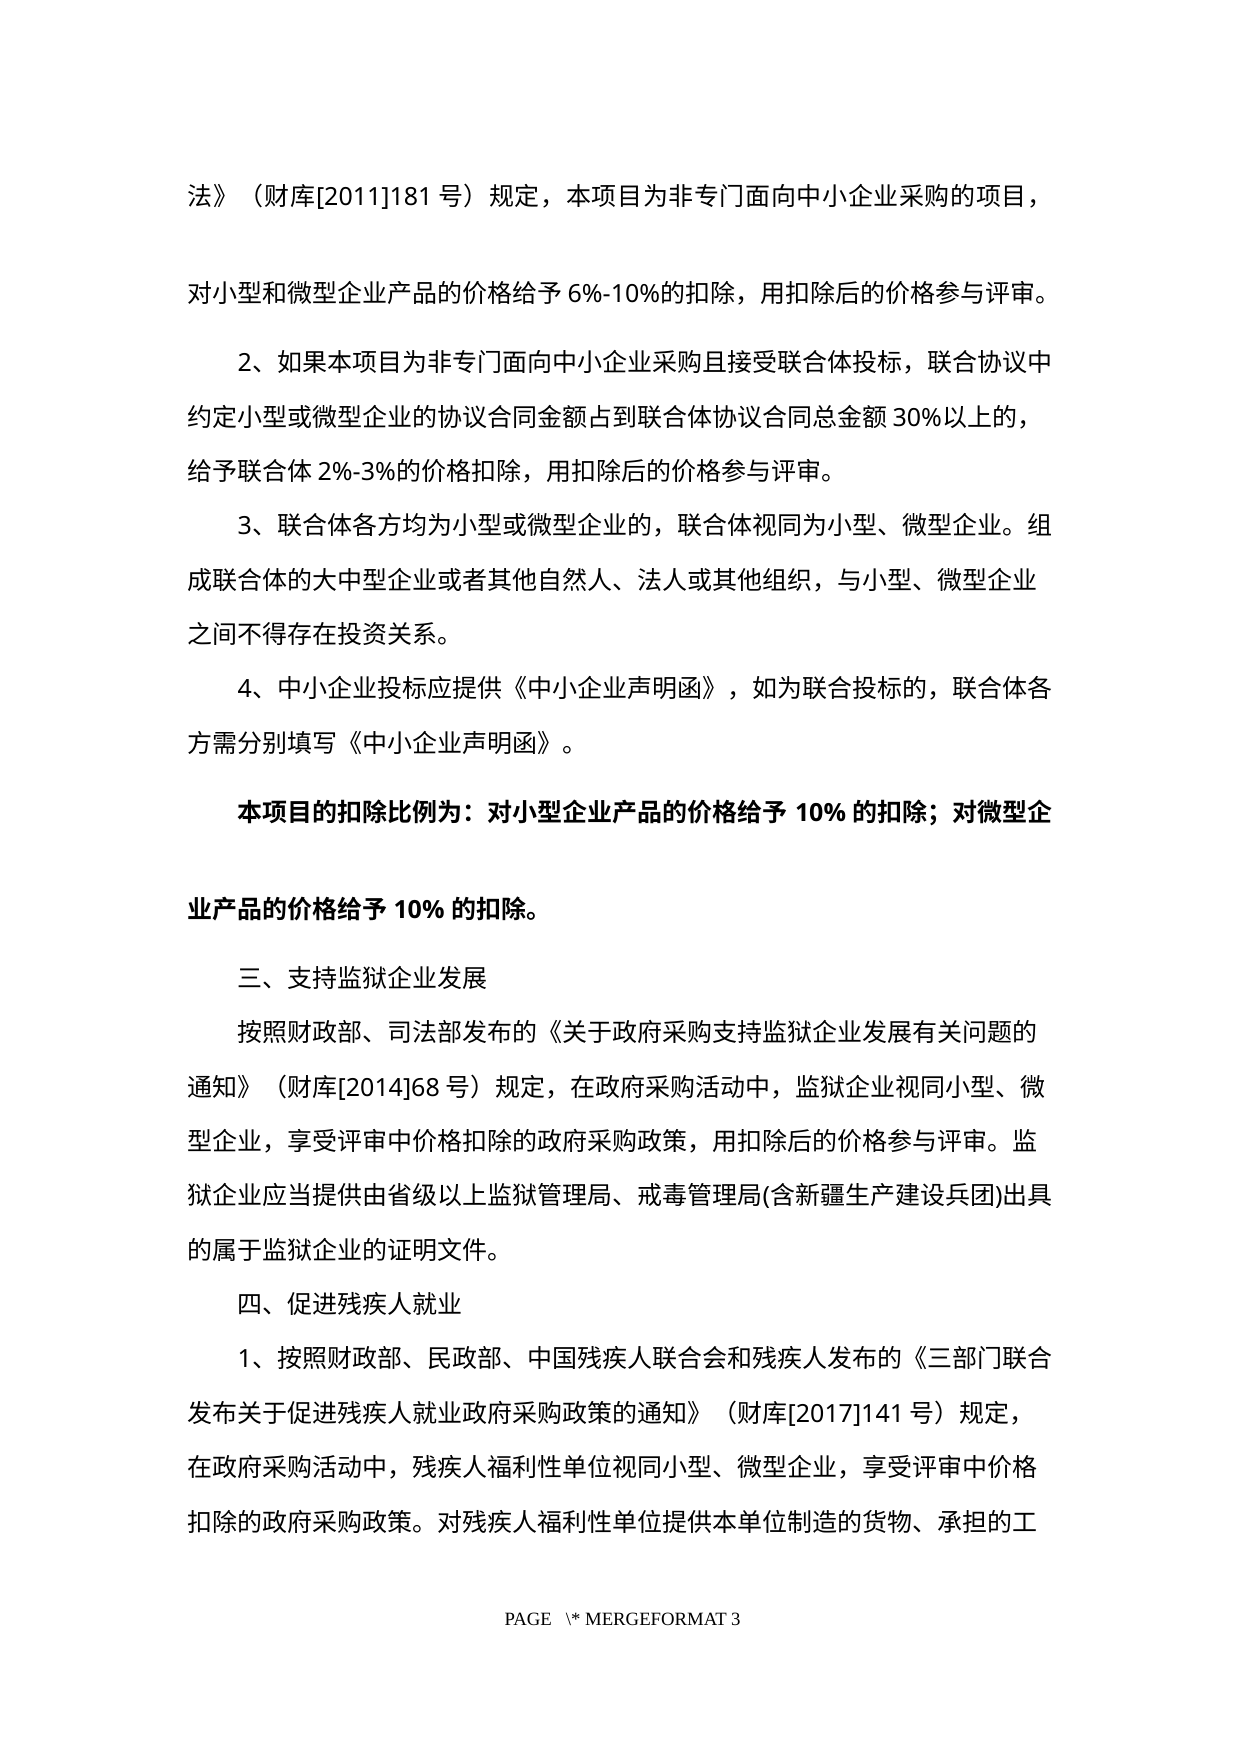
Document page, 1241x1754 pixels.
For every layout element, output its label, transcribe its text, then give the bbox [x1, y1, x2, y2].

text 三、支持监狱企业发展 [187, 958, 1053, 994]
text 四、促进残疾人就业 [187, 1284, 1053, 1321]
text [187, 162, 1053, 324]
text 2、如果本项目为非专门面向中小企业采购且接受联合体投标，联合协议中约定小型或微型企业的协议合同金额占到联合体协议合同总金额30%以上的，给予联合体2%-3%的价格扣除，用扣除后的价格参与评审。 [187, 343, 1053, 488]
text 3、联合体各方均为小型或微型企业的，联合体视同为小型、微型企业。组成联合体的大中型企业或者其他自然人、法人或其他组织，与小型、微型企业之间不得存在投资关系。 [187, 506, 1053, 651]
text 按照财政部、司法部发布的《关于政府采购支持监狱企业发展有关问题的通知》（财库[2014]68号）规定，在政府采购活动中，监狱企业视同小型、微型企业，享受评审中价格扣除的政府采购政策，用扣除后的价格参与评审。监狱企业应当提供由省级以上监狱管理局、戒毒管理局(含新疆生产建设兵团)出具的属于监狱企业的证明文件。 [187, 1013, 1053, 1266]
text 4、中小企业投标应提供《中小企业声明函》，如为联合投标的，联合体各方需分别填写《中小企业声明函》。 [187, 669, 1053, 759]
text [187, 1339, 1053, 1538]
text 本项目的扣除比例为：对小型企业产品的价格给予 10% 的扣除；对微型企业产品的价格给予 10% 的扣除。 [187, 778, 1053, 940]
